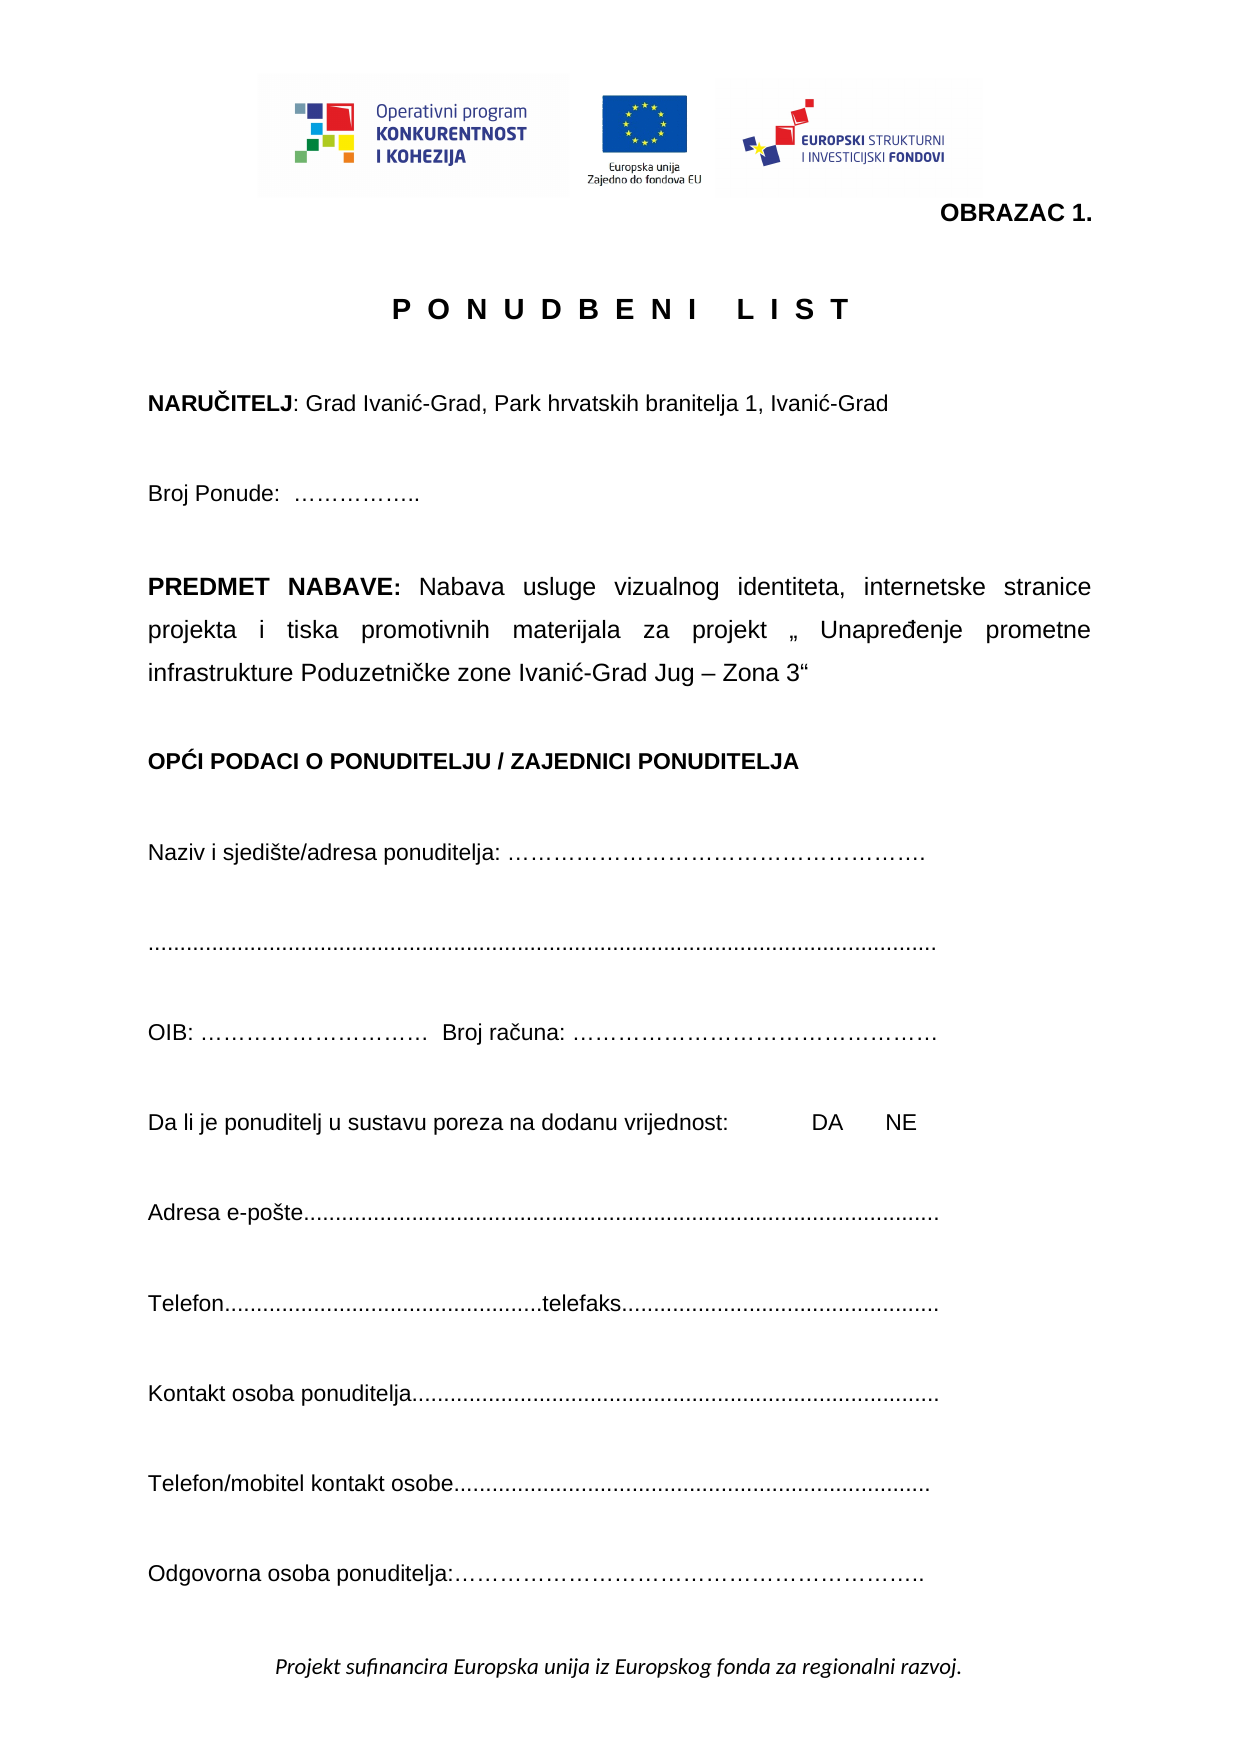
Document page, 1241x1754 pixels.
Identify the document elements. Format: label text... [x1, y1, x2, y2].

text PREDMET NABAVE: Nabava usluge vizualnog identiteta, internetske stranice projekta i tiska promotivnih materijala za projekt „ Unapređenje prometne infrastrukture Poduzetničke zone Ivanić-Grad Jug – Zona 3“ [148, 572, 1093, 687]
text P O N U D B E N I L I S T [148, 292, 1093, 326]
text Da li je ponuditelj u sustavu poreza na dodanu vrijednost: DA NE [148, 1109, 1093, 1136]
text OBRAZAC 1. [148, 197, 1093, 226]
text Telefon..................................................telefaks.................................................. [148, 1289, 1093, 1316]
text OPĆI PODACI O PONUDITELJU / ZAJEDNICI PONUDITELJA [148, 748, 1093, 775]
text Telefon/mobitel kontakt osobe........................................................................... [148, 1470, 1093, 1496]
text OIB: ………………………… Broj računa: ………………………………………… [148, 1019, 1093, 1045]
text Kontakt osoba ponuditelja................................................................................... [148, 1380, 1093, 1406]
picture [257, 73, 983, 198]
text Broj Ponude: …………….. [148, 480, 1093, 507]
text NARUČITELJ: Grad Ivanić-Grad, Park hrvatskih branitelja 1, Ivanić-Grad [148, 390, 1093, 416]
text Naziv i sjedište/adresa ponuditelja: ………………………………………………. [148, 838, 1093, 865]
text Adresa e-pošte.................................................................................................... [148, 1199, 1093, 1226]
text Odgovorna osoba ponuditelja:…………………………………………………….. [148, 1560, 1093, 1587]
text ............................................................................................................................ [148, 929, 1093, 955]
